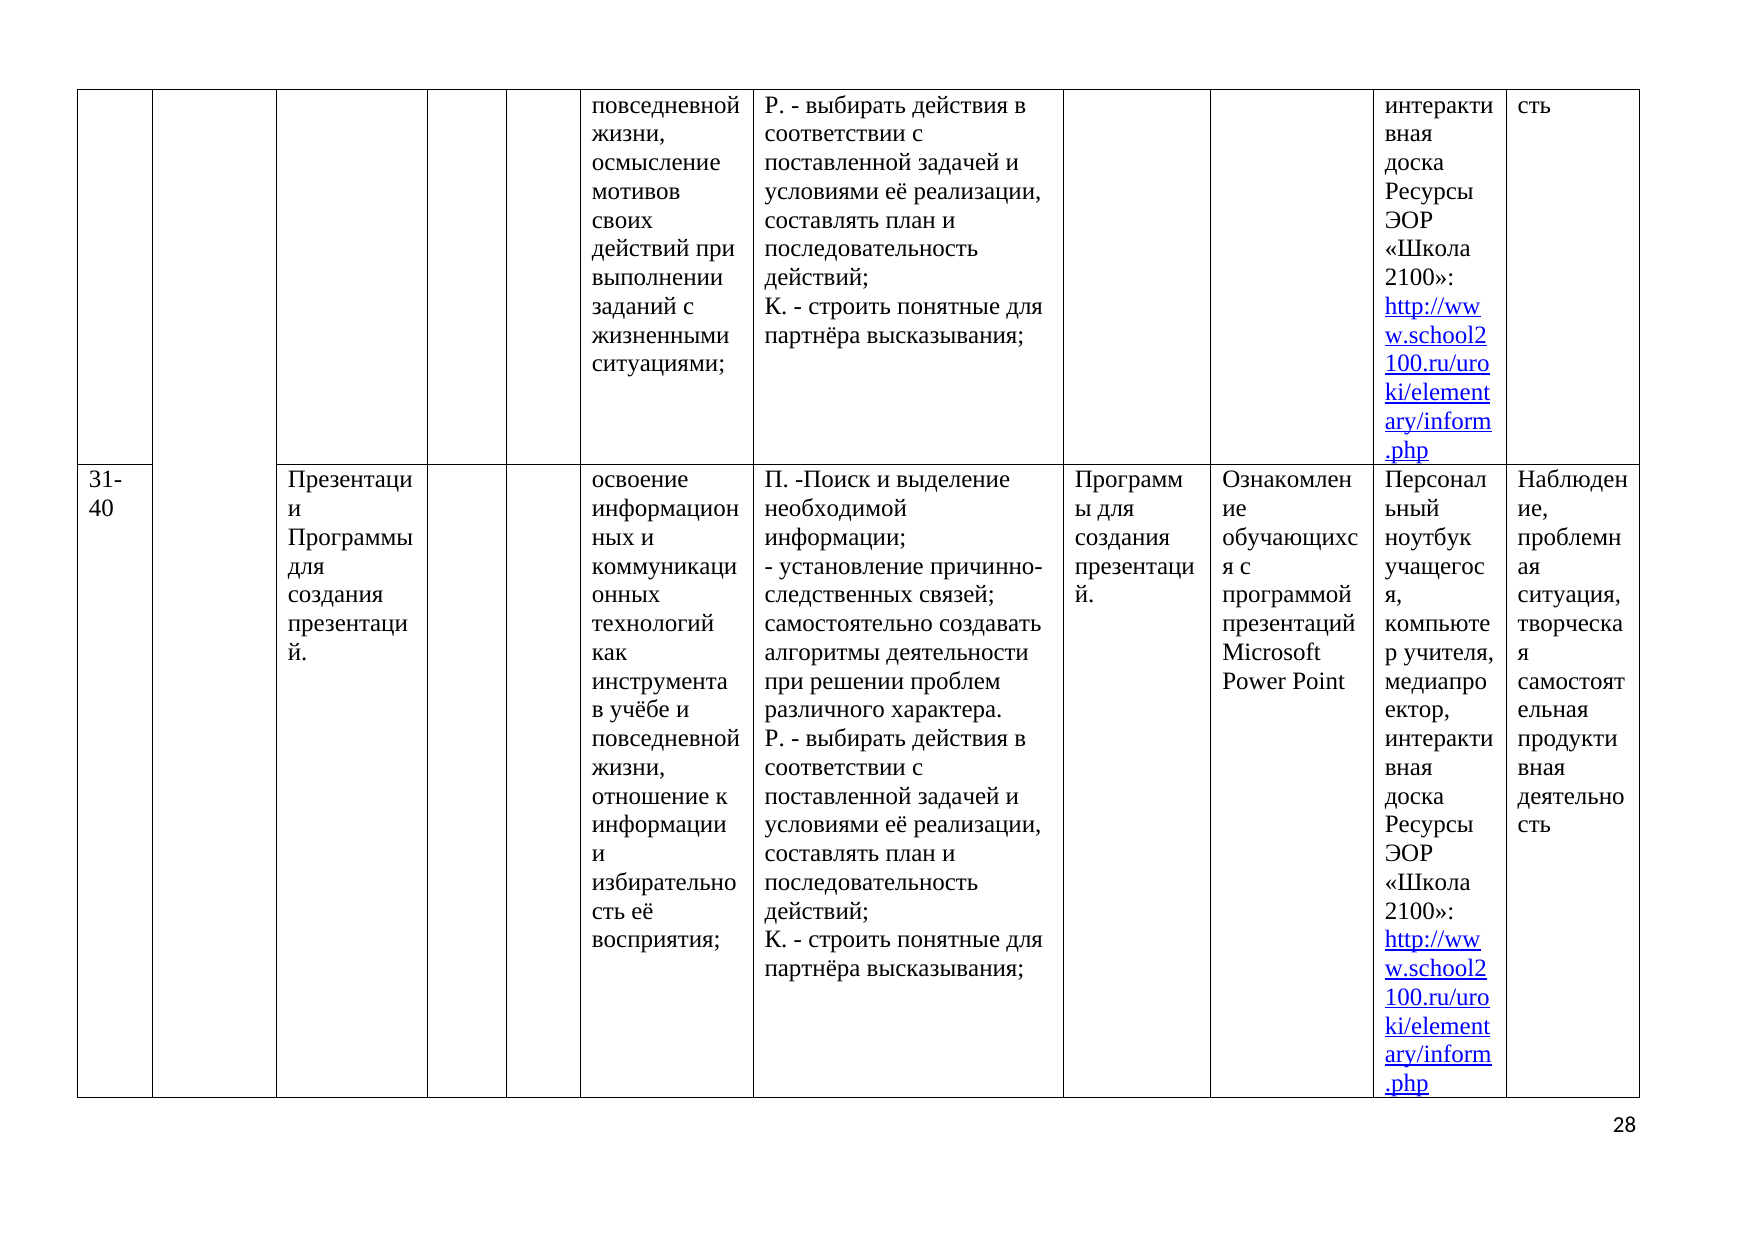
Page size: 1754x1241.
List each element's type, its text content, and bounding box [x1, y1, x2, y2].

table_cell 31-40 [78, 465, 152, 1097]
table_cell [507, 90, 580, 463]
table_cell [428, 465, 506, 1097]
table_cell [1374, 465, 1506, 1097]
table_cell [1507, 90, 1639, 463]
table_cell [754, 90, 1063, 463]
table_cell Презентации Программы для создания презентаций. [277, 465, 427, 1097]
table_cell [428, 90, 506, 463]
table_cell [78, 90, 152, 463]
table_cell Ознакомление обучающихся с программой презентаций Microsoft Power Point [1211, 465, 1373, 1097]
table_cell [1064, 90, 1210, 463]
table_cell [1507, 465, 1639, 1097]
table_cell освоение информационных и коммуникационных технологий как инструмента в учёбе и повседневной жизни, отношение к информации и избирательность её восприятия; [581, 465, 753, 1097]
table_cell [1211, 90, 1373, 463]
table_cell Программы для создания презентаций. [1064, 465, 1210, 1097]
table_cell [1374, 90, 1506, 463]
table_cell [277, 90, 427, 463]
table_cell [581, 90, 753, 463]
table_cell [507, 465, 580, 1097]
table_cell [754, 465, 1063, 1097]
